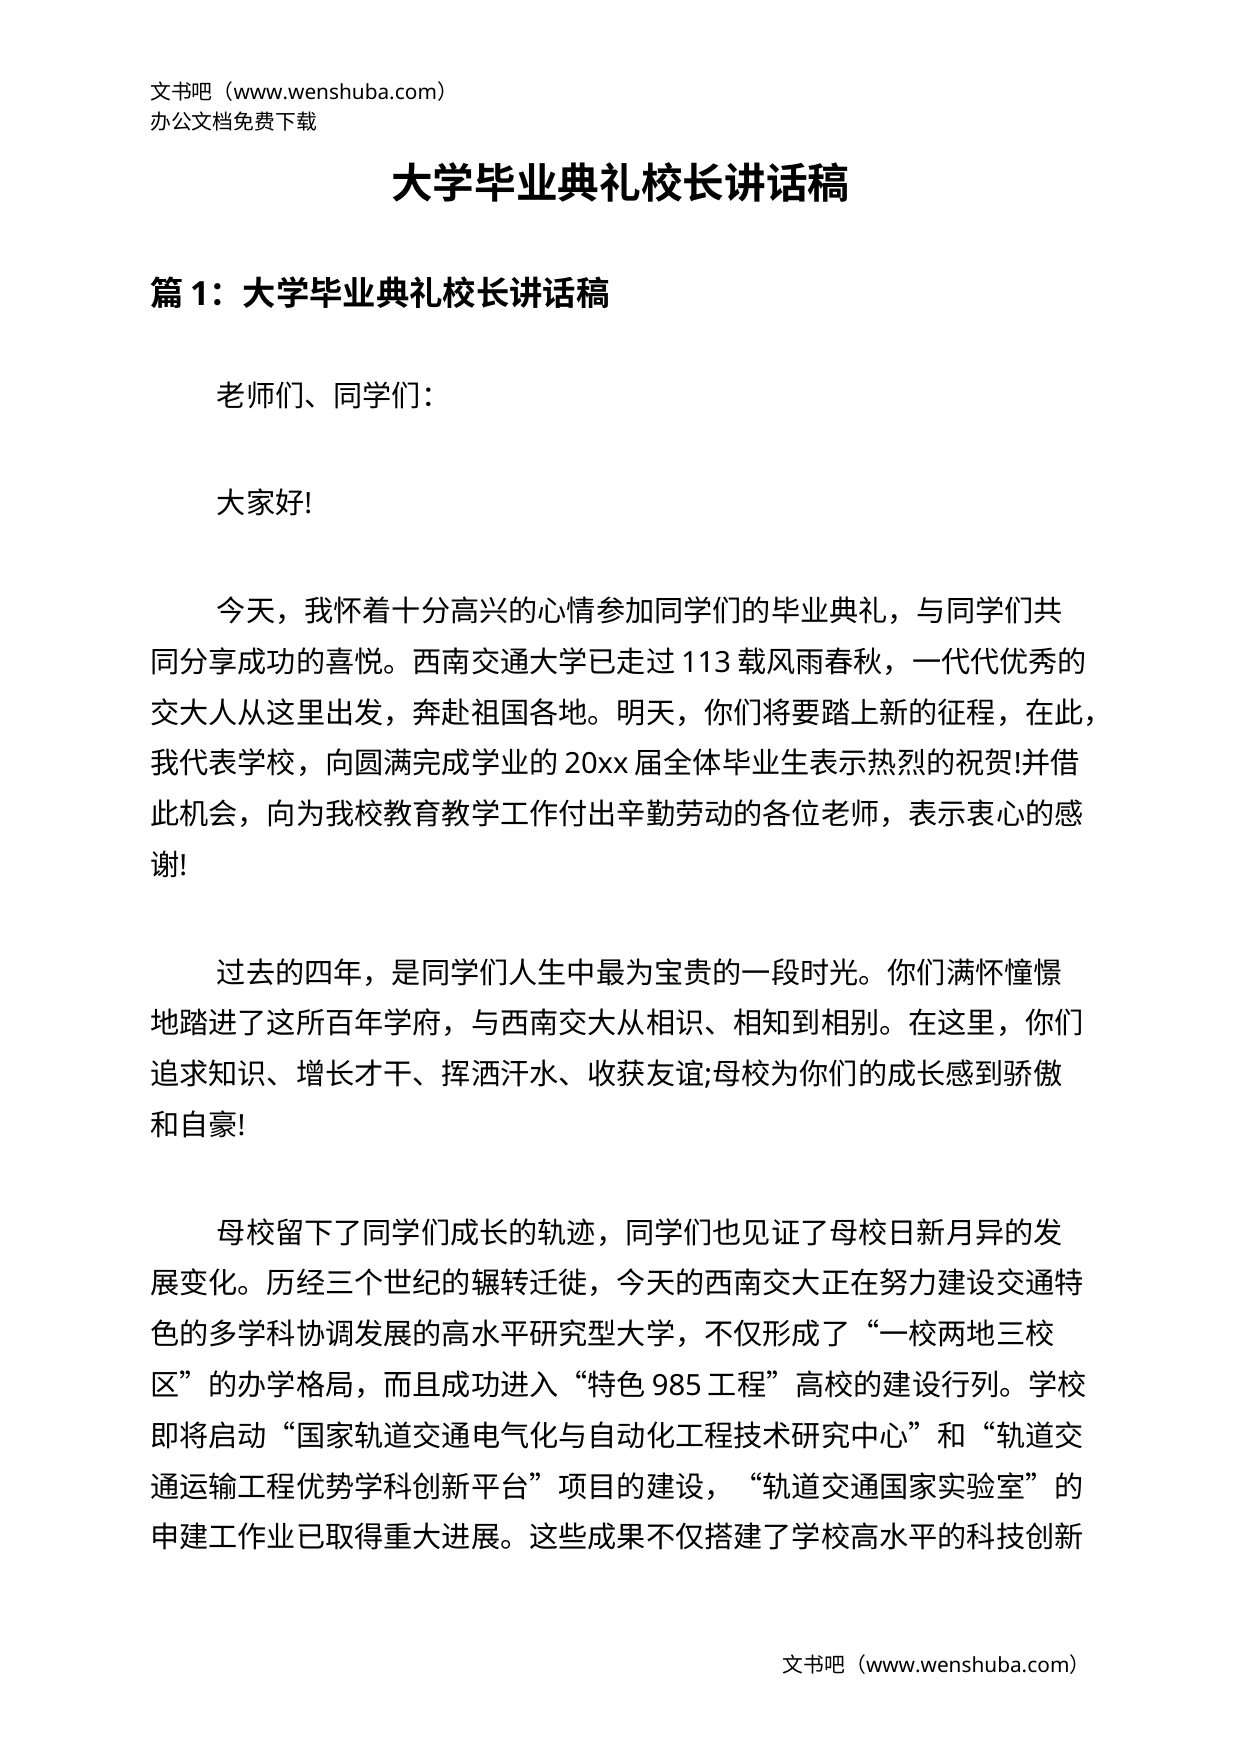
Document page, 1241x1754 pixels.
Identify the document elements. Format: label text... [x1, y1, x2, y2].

text 老师们、同学们： [150, 372, 1090, 415]
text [150, 1209, 1090, 1556]
text 今天，我怀着十分高兴的心情参加同学们的毕业典礼，与同学们共同分享成功的喜悦。西南交通大学已走过113载风雨春秋，一代代优秀的交大人从这里出发，奔赴祖国各地。明天，你们将要踏上新的征程，在此，我代表学校，向圆满完成学业的20xx届全体毕业生表示热烈的祝贺!并借此机会，向为我校教育教学工作付出辛勤劳动的各位老师，表示衷心的感谢! [150, 588, 1090, 884]
text 篇1：大学毕业典礼校长讲话稿 [150, 267, 1090, 316]
text 大家好! [150, 480, 1090, 522]
text 过去的四年，是同学们人生中最为宝贵的一段时光。你们满怀憧憬地踏进了这所百年学府，与西南交大从相识、相知到相别。在这里，你们追求知识、增长才干、挥洒汗水、收获友谊;母校为你们的成长感到骄傲和自豪! [150, 949, 1090, 1144]
subtitle 大学毕业典礼校长讲话稿 [150, 150, 1090, 210]
